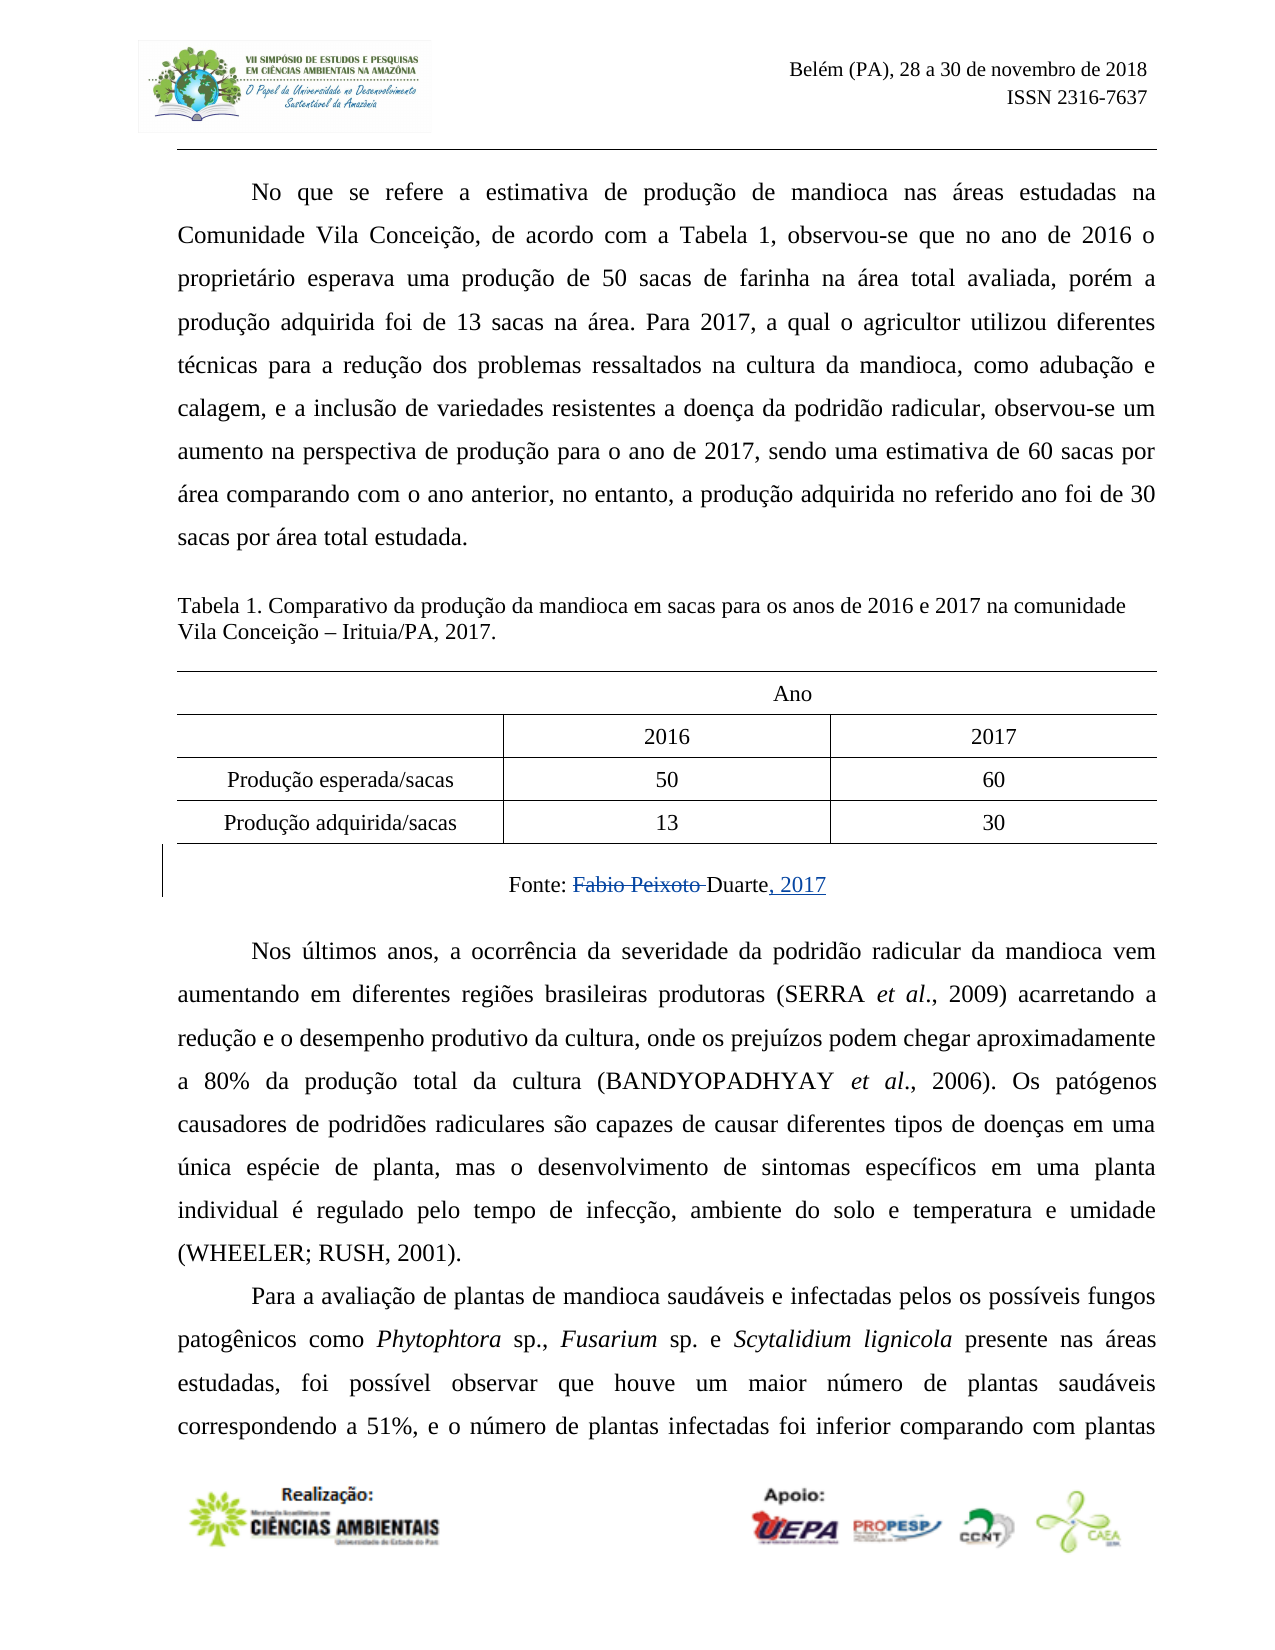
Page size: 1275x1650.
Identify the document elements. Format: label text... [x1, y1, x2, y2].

table_cell 30 [831, 801, 1157, 843]
table_cell [177, 715, 503, 757]
table_cell Produção adquirida/sacas [177, 801, 503, 843]
table_header Ano [177, 672, 1157, 714]
table_cell Produção esperada/sacas [177, 758, 503, 800]
table_cell 2016 [504, 715, 830, 757]
table_cell 50 [504, 758, 830, 800]
table_cell 13 [504, 801, 830, 843]
text Tabela 1. Comparativo da produção da mandioca em sacas para os anos de 2016 e 2017 na comunidade Vila Conceição – Irituia/PA, 2017. [177, 592, 1157, 644]
picture [138, 40, 432, 133]
text Nos últimos anos, a ocorrência da severidade da podridão radicular da mandioca vem aumentando em diferentes regiões brasileiras produtoras (SERRA et al., 2009) acarretando a redução e o desempenho produtivo da cultura, onde os prejuízos podem chegar aproximadamente a 80% da produção total da cultura (BANDYOPADHYAY et al., 2006). Os patógenos causadores de podridões radiculares são capazes de causar diferentes tipos de doenças em uma única espécie de planta, mas o desenvolvimento de sintomas específicos em uma planta individual é regulado pelo tempo de infecção, ambiente do solo e temperatura e umidade (WHEELER; RUSH, 2001). [177, 936, 1157, 1267]
picture [177, 1479, 1140, 1575]
text Fonte: Duarte [177, 871, 1157, 897]
table_cell 2017 [831, 715, 1157, 757]
table_cell 60 [831, 758, 1157, 800]
text No que se refere a estimativa de produção de mandioca nas áreas estudadas na Comunidade Vila Conceição, de acordo com a Tabela 1, observou-se que no ano de 2016 o proprietário esperava uma produção de 50 sacas de farinha na área total avaliada, porém a produção adquirida foi de 13 sacas na área. Para 2017, a qual o agricultor utilizou diferentes técnicas para a redução dos problemas ressaltados na cultura da mandioca, como adubação e calagem, e a inclusão de variedades resistentes a doença da podridão radicular, observou-se um aumento na perspectiva de produção para o ano de 2017, sendo uma estimativa de 60 sacas por área comparando com o ano anterior, no entanto, a produção adquirida no referido ano foi de 30 sacas por área total estudada. [177, 177, 1157, 551]
